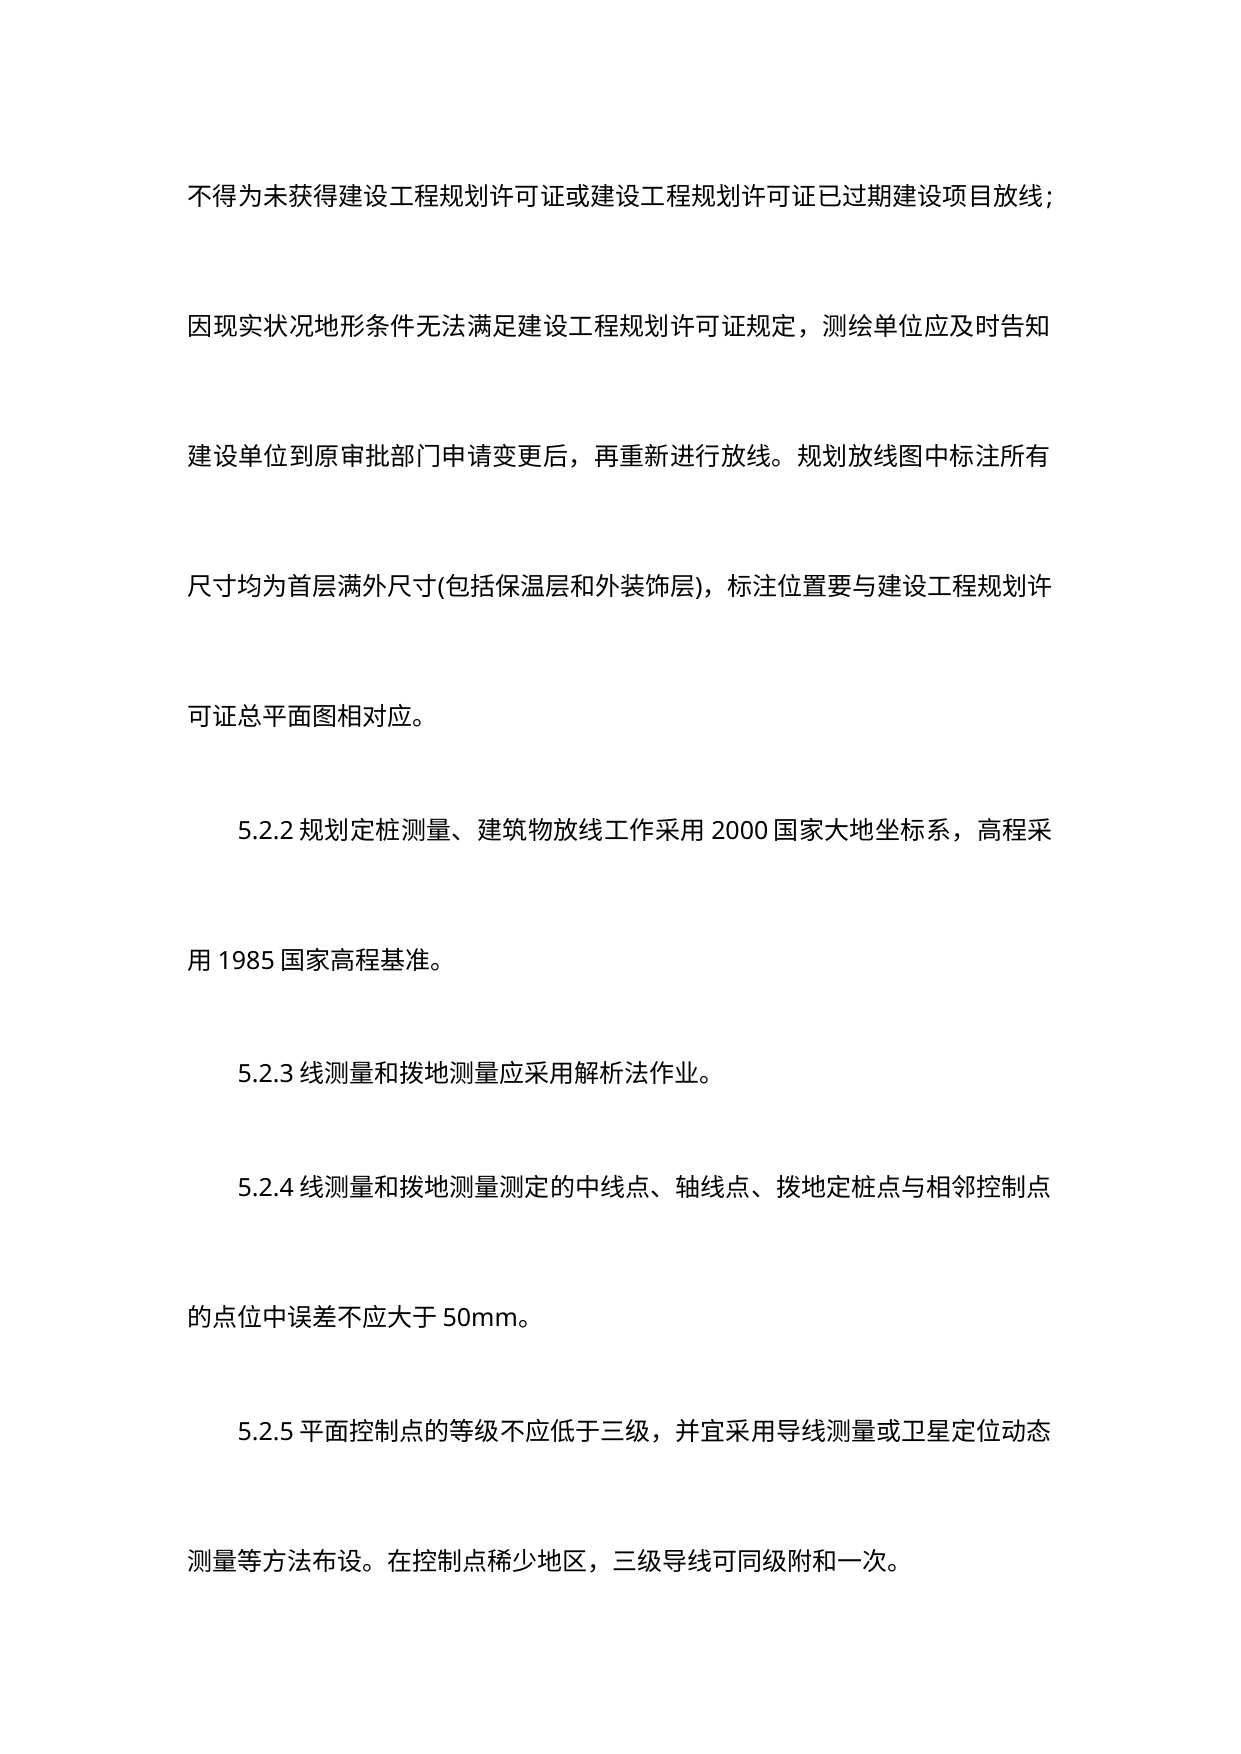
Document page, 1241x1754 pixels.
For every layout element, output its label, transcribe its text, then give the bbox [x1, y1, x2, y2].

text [187, 162, 1053, 747]
text 5.2.3线测量和拨地测量应采用解析法作业。 [187, 1039, 1053, 1104]
text 5.2.4线测量和拨地测量测定的中线点、轴线点、拨地定桩点与相邻控制点的点位中误差不应大于50mm。 [187, 1153, 1053, 1348]
text 5.2.5平面控制点的等级不应低于三级，并宜采用导线测量或卫星定位动态测量等方法布设。在控制点稀少地区，三级导线可同级附和一次。 [187, 1397, 1053, 1592]
text 5.2.2规划定桩测量、建筑物放线工作采用2000国家大地坐标系，高程采用1985国家高程基准。 [187, 796, 1053, 991]
